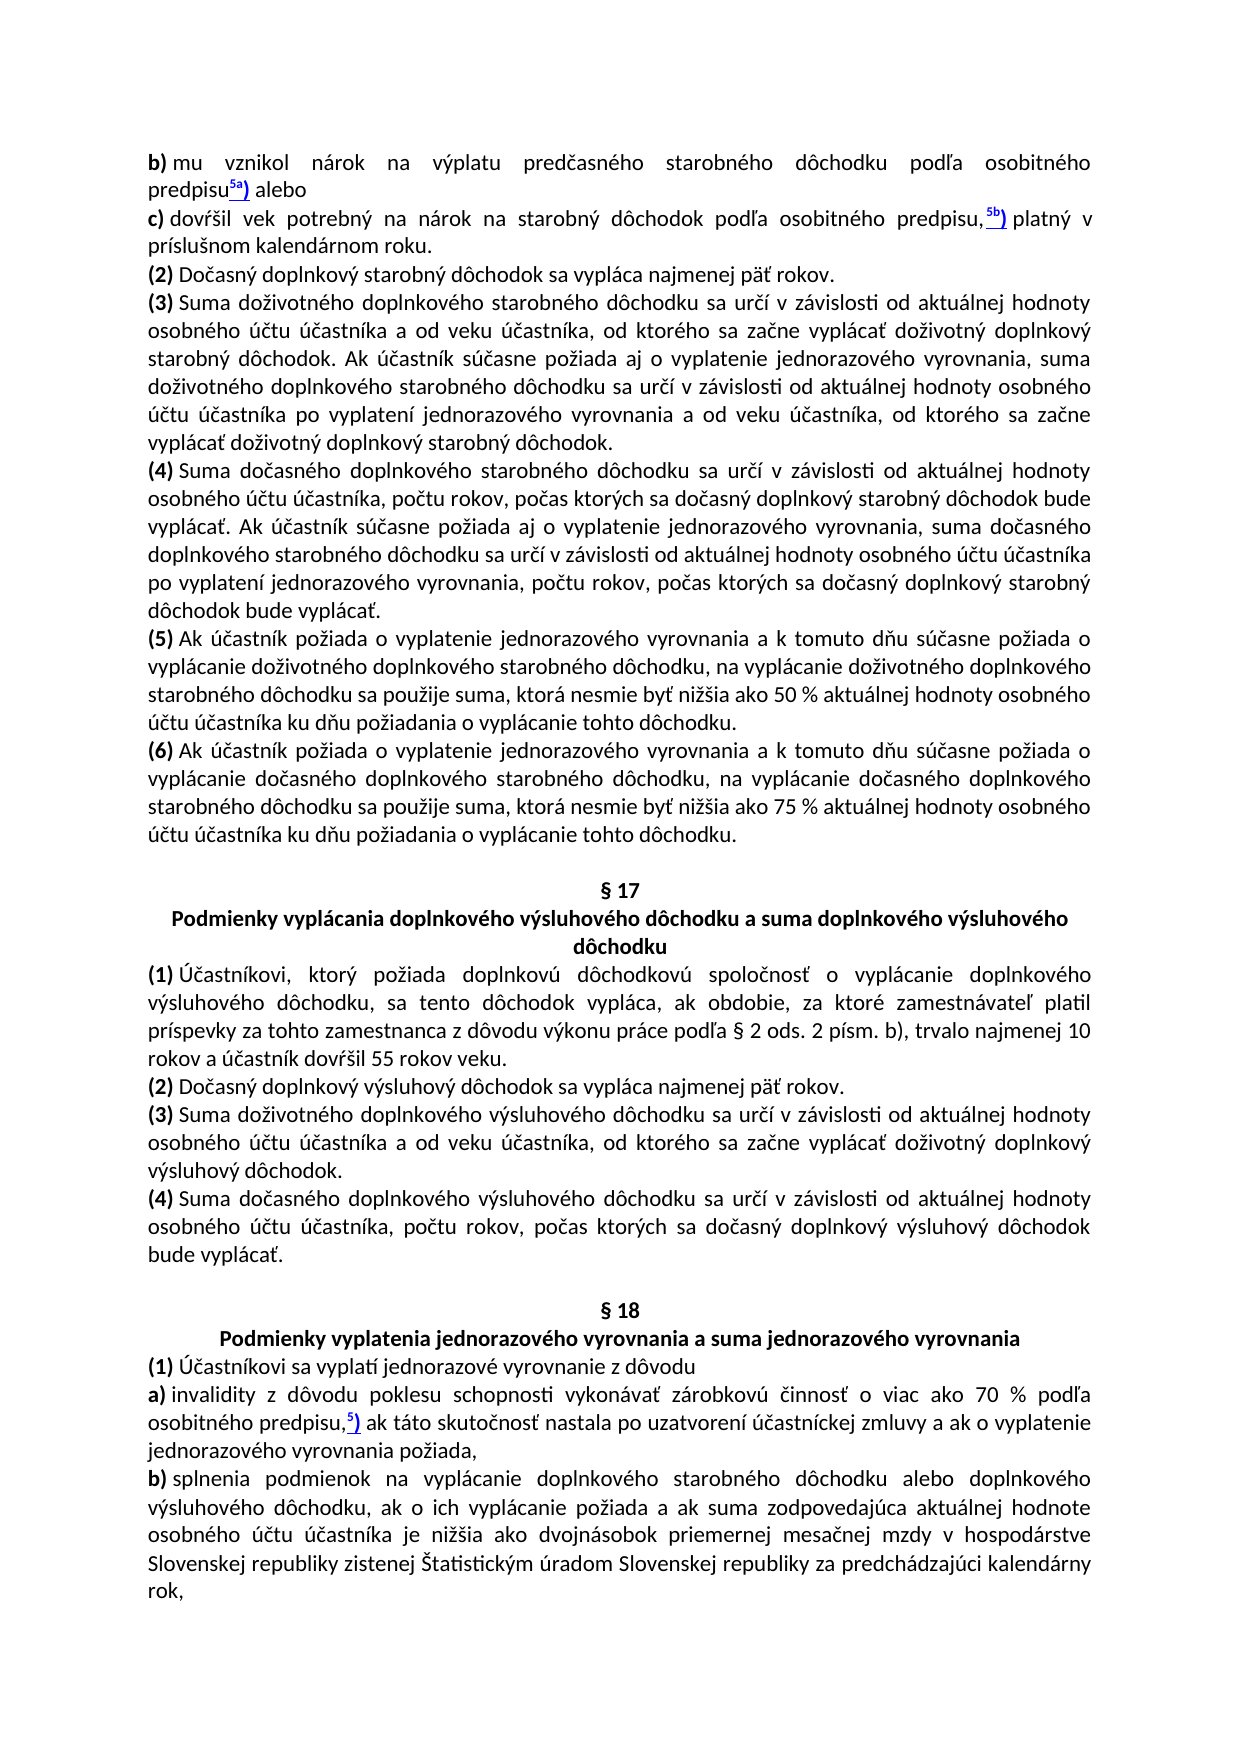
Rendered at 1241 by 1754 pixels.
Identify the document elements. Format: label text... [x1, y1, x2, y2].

text Podmienky vyplácania doplnkového výsluhového dôchodku a suma doplnkového výsluhového dôchodku [148, 904, 1093, 960]
text (6) Ak účastník požiada o vyplatenie jednorazového vyrovnania a k tomuto dňu súčasne požiada o vyplácanie dočasného doplnkového starobného dôchodku, na vyplácanie dočasného doplnkového starobného dôchodku sa použije suma, ktorá nesmie byť nižšia ako 75 % aktuálnej hodnoty osobného účtu účastníka ku dňu požiadania o vyplácanie tohto dôchodku. [148, 736, 1093, 848]
text (4) Suma dočasného doplnkového starobného dôchodku sa určí v závislosti od aktuálnej hodnoty osobného účtu účastníka, počtu rokov, počas ktorých sa dočasný doplnkový starobný dôchodok bude vyplácať. Ak účastník súčasne požiada aj o vyplatenie jednorazového vyrovnania, suma dočasného doplnkového starobného dôchodku sa určí v závislosti od aktuálnej hodnoty osobného účtu účastníka po vyplatení jednorazového vyrovnania, počtu rokov, počas ktorých sa dočasný doplnkový starobný dôchodok bude vyplácať. [148, 456, 1093, 624]
text (4) Suma dočasného doplnkového výsluhového dôchodku sa určí v závislosti od aktuálnej hodnoty osobného účtu účastníka, počtu rokov, počas ktorých sa dočasný doplnkový výsluhový dôchodok bude vyplácať. [148, 1184, 1093, 1268]
text (3) Suma doživotného doplnkového starobného dôchodku sa určí v závislosti od aktuálnej hodnoty osobného účtu účastníka a od veku účastníka, od ktorého sa začne vyplácať doživotný doplnkový starobný dôchodok. Ak účastník súčasne požiada aj o vyplatenie jednorazového vyrovnania, suma doživotného doplnkového starobného dôchodku sa určí v závislosti od aktuálnej hodnoty osobného účtu účastníka po vyplatení jednorazového vyrovnania a od veku účastníka, od ktorého sa začne vyplácať doživotný doplnkový starobný dôchodok. [148, 288, 1093, 456]
text b) splnenia podmienok na vyplácanie doplnkového starobného dôchodku alebo doplnkového výsluhového dôchodku, ak o ich vyplácanie požiada a ak suma zodpovedajúca aktuálnej hodnote osobného účtu účastníka je nižšia ako dvojnásobok priemernej mesačnej mzdy v hospodárstve Slovenskej republiky zistenej Štatistickým úradom Slovenskej republiky za predchádzajúci kalendárny rok, [148, 1464, 1093, 1605]
text § 18 [148, 1296, 1093, 1324]
text b) mu vznikol nárok na výplatu predčasného starobného dôchodku podľa osobitného predpisu5a) alebo [148, 148, 1093, 204]
text § 17 [148, 876, 1093, 904]
text (5) Ak účastník požiada o vyplatenie jednorazového vyrovnania a k tomuto dňu súčasne požiada o vyplácanie doživotného doplnkového starobného dôchodku, na vyplácanie doživotného doplnkového starobného dôchodku sa použije suma, ktorá nesmie byť nižšia ako 50 % aktuálnej hodnoty osobného účtu účastníka ku dňu požiadania o vyplácanie tohto dôchodku. [148, 624, 1093, 736]
text (1) Účastníkovi, ktorý požiada doplnkovú dôchodkovú spoločnosť o vyplácanie doplnkového výsluhového dôchodku, sa tento dôchodok vypláca, ak obdobie, za ktoré zamestnávateľ platil príspevky za tohto zamestnanca z dôvodu výkonu práce podľa § 2 ods. 2 písm. b), trvalo najmenej 10 rokov a účastník dovŕšil 55 rokov veku. [148, 960, 1093, 1072]
text (2) Dočasný doplnkový výsluhový dôchodok sa vypláca najmenej päť rokov. [148, 1072, 1093, 1100]
text a) invalidity z dôvodu poklesu schopnosti vykonávať zárobkovú činnosť o viac ako 70 % podľa osobitného predpisu,5) ak táto skutočnosť nastala po uzatvorení účastníckej zmluvy a ak o vyplatenie jednorazového vyrovnania požiada, [148, 1381, 1093, 1464]
text (3) Suma doživotného doplnkového výsluhového dôchodku sa určí v závislosti od aktuálnej hodnoty osobného účtu účastníka a od veku účastníka, od ktorého sa začne vyplácať doživotný doplnkový výsluhový dôchodok. [148, 1100, 1093, 1184]
text (1) Účastníkovi sa vyplatí jednorazové vyrovnanie z dôvodu [148, 1352, 1093, 1381]
text c) dovŕšil vek potrebný na nárok na starobný dôchodok podľa osobitného predpisu,5b) platný v príslušnom kalendárnom roku. [148, 204, 1093, 260]
text Podmienky vyplatenia jednorazového vyrovnania a suma jednorazového vyrovnania [148, 1324, 1093, 1352]
text (2) Dočasný doplnkový starobný dôchodok sa vypláca najmenej päť rokov. [148, 260, 1093, 288]
